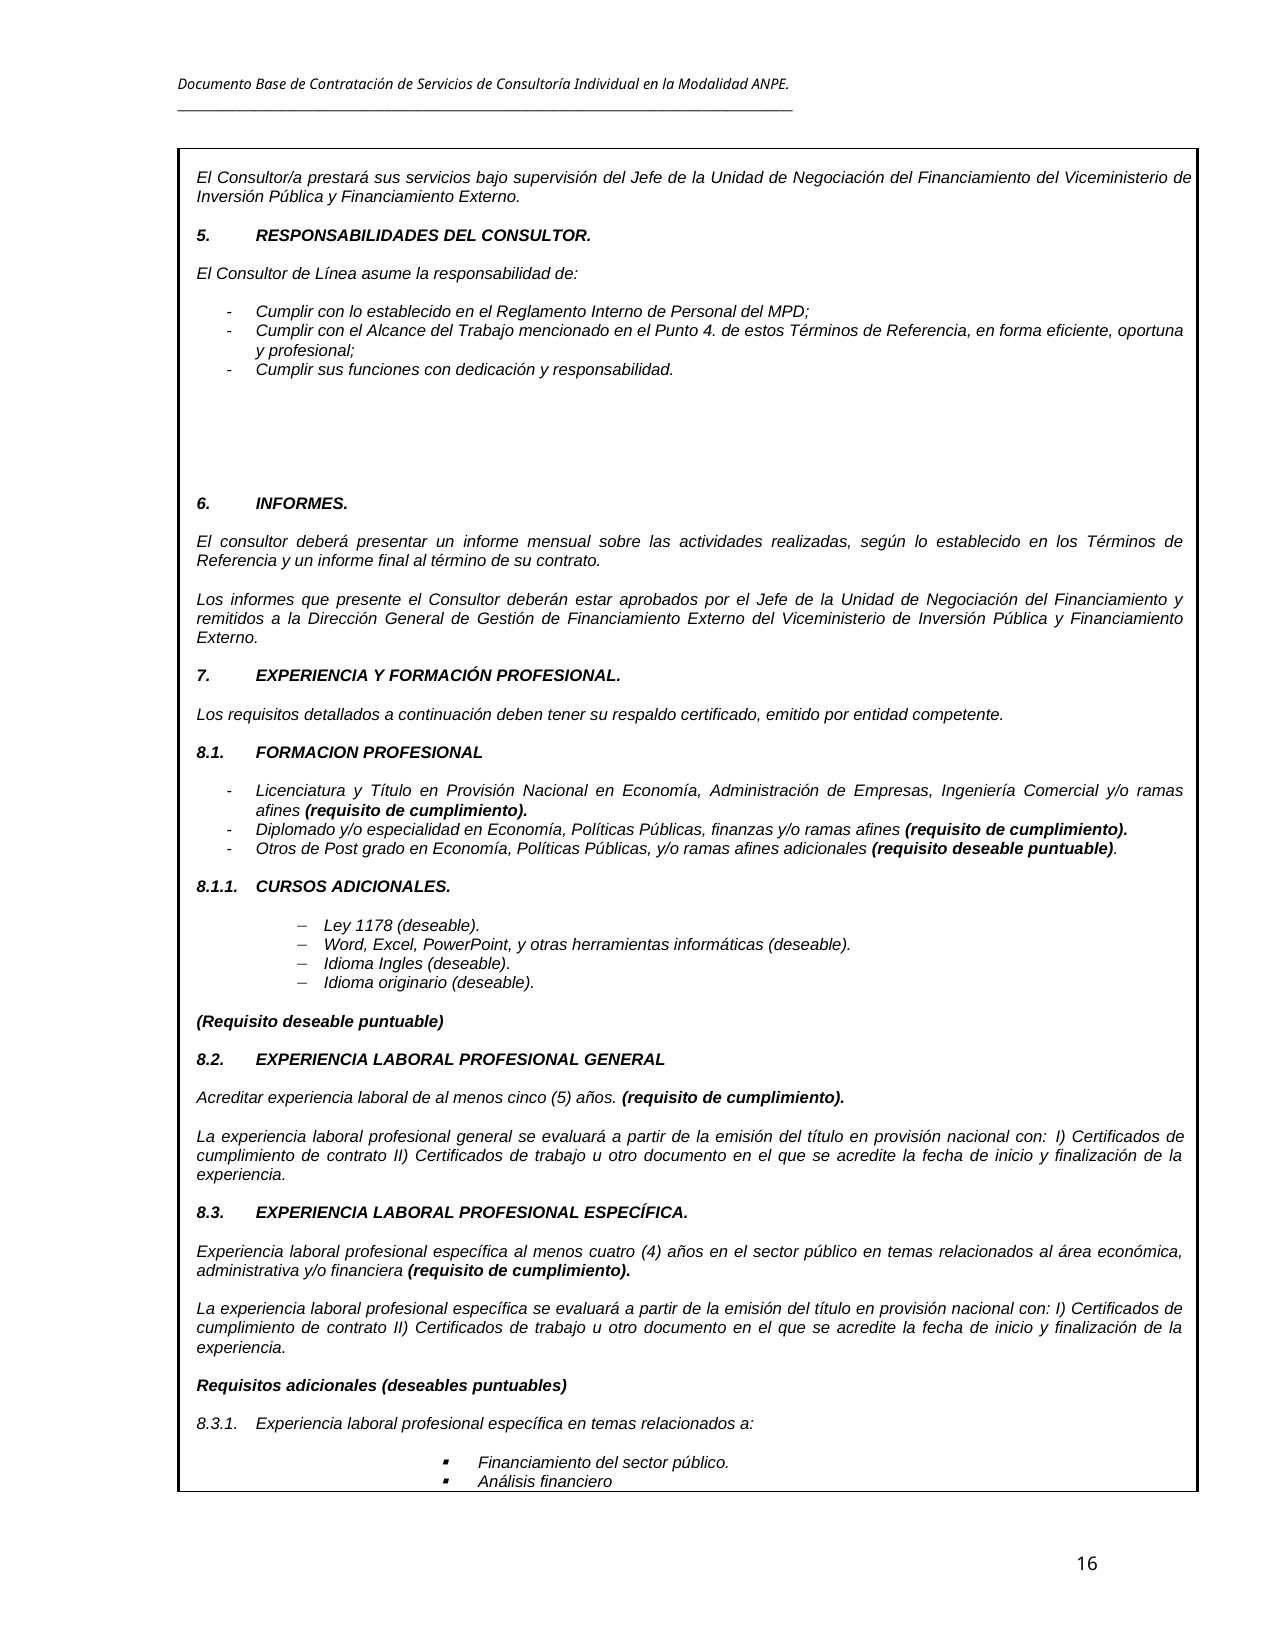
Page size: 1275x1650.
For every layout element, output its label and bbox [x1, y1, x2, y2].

table_cell [180, 149, 1196, 1491]
